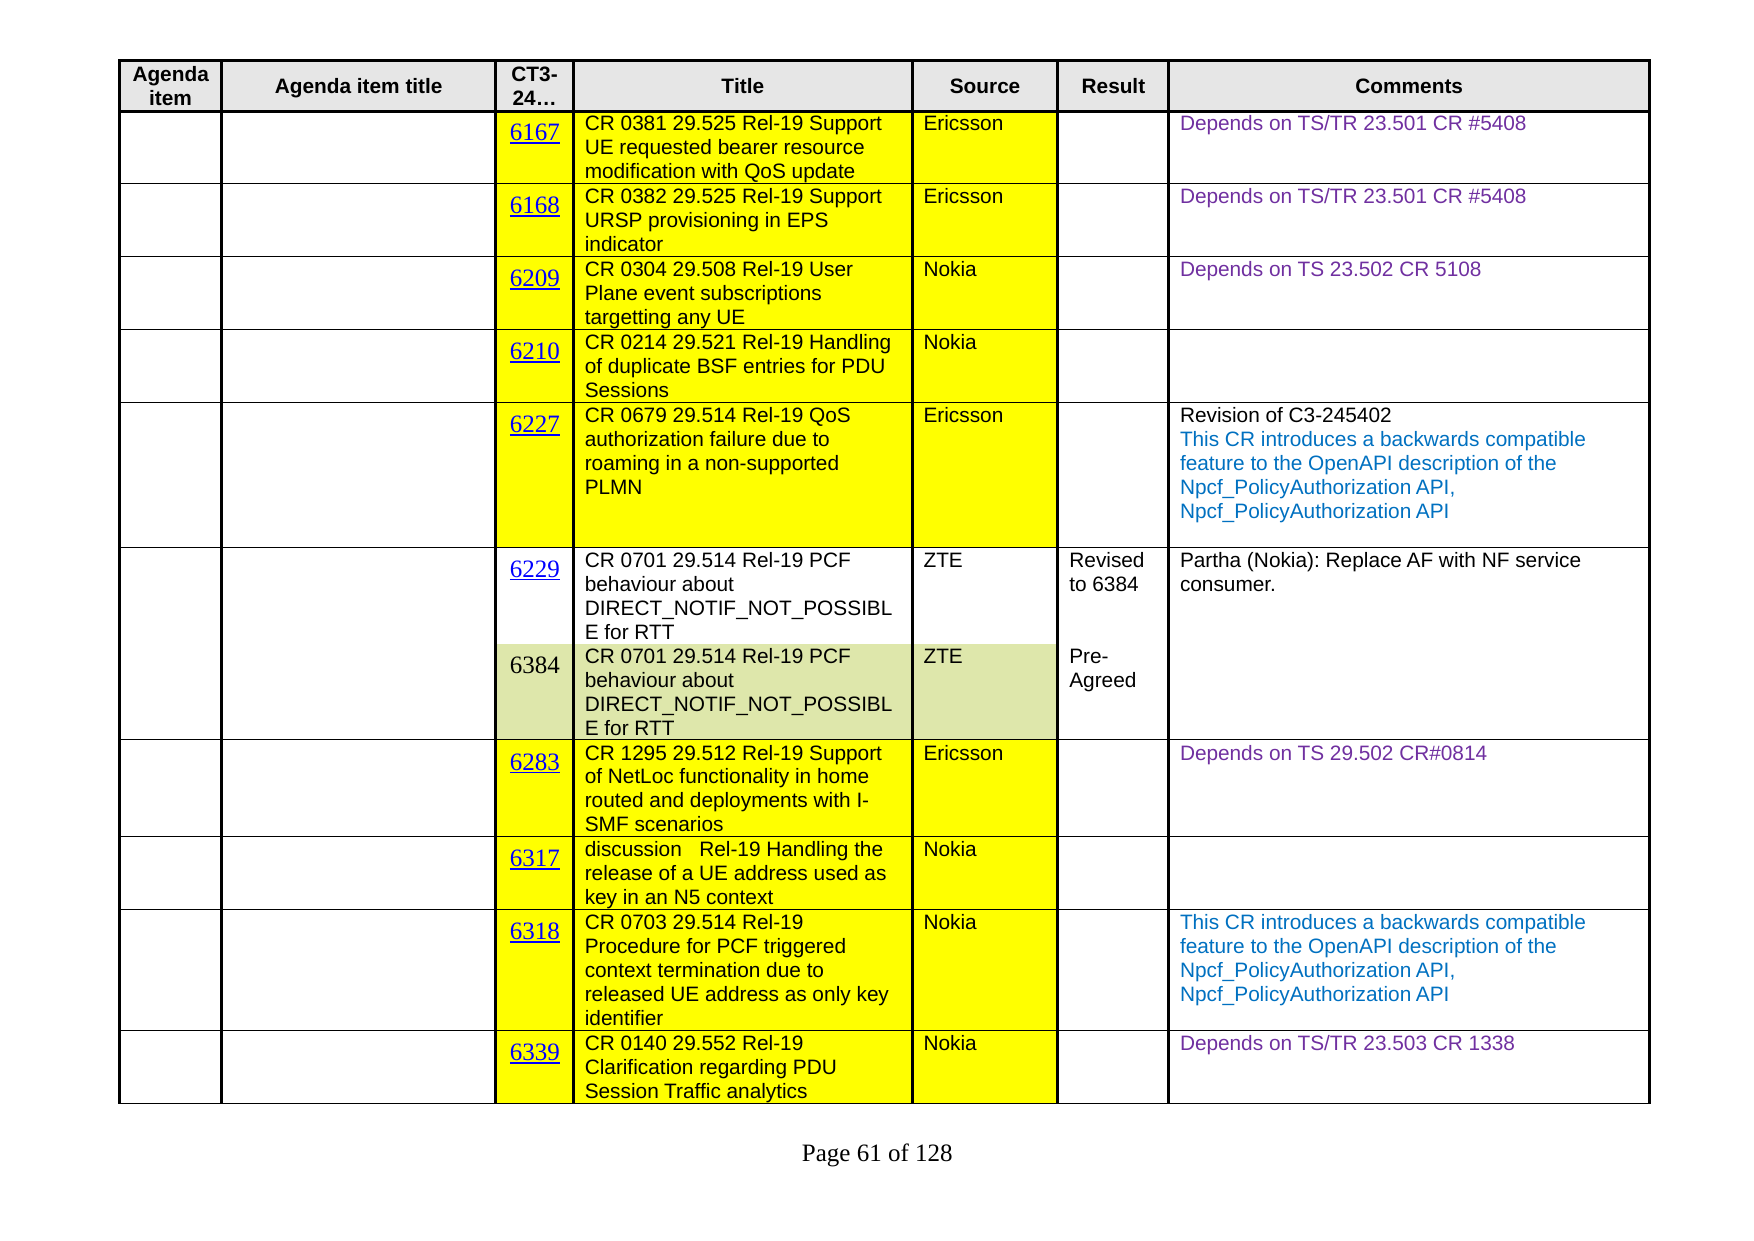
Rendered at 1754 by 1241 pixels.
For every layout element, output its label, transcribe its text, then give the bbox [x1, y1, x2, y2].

table_cell 6167 [497, 113, 572, 183]
table_cell Revision of C3-245402 This CR introduces a backwards compatible feature to the OpenAPI description of the Npcf_PolicyAuthorization API, Npcf_PolicyAuthorization API [1170, 403, 1648, 547]
table_cell [121, 1031, 220, 1103]
table_cell CR 0382 29.525 Rel-19 Support URSP provisioning in EPS indicator [575, 184, 911, 256]
table_cell Nokia [914, 837, 1056, 909]
table_cell [1170, 837, 1648, 909]
table_cell [121, 740, 220, 836]
table_header Result [1059, 62, 1167, 110]
table_cell [1059, 1031, 1167, 1103]
table_header Source [914, 62, 1056, 110]
table_cell 6318 [497, 910, 572, 1030]
table_cell [121, 330, 220, 402]
table_cell CR 0703 29.514 Rel-19 Procedure for PCF triggered context termination due to released UE address as only key identifier [575, 910, 911, 1030]
table_cell Depends on TS 29.502 CR#0814 [1170, 740, 1648, 836]
table_cell Nokia [914, 330, 1056, 402]
table_cell [223, 330, 494, 402]
table_cell CR 0381 29.525 Rel-19 Support UE requested bearer resource modification with QoS update [575, 113, 911, 183]
table_cell 6384 [497, 644, 572, 739]
table_cell [121, 257, 220, 329]
table_cell [223, 910, 494, 1030]
table_cell 6210 [497, 330, 572, 402]
table_cell [223, 257, 494, 329]
table_cell CR 0701 29.514 Rel-19 PCF behaviour about DIRECT_NOTIF_NOT_POSSIBLE for RTT [575, 644, 911, 739]
table_cell This CR introduces a backwards compatible feature to the OpenAPI description of the Npcf_PolicyAuthorization API, Npcf_PolicyAuthorization API [1170, 910, 1648, 1030]
table_cell [1059, 184, 1167, 256]
table_header Agenda item [121, 62, 220, 110]
table_cell Nokia [914, 910, 1056, 1030]
table_cell CR 0140 29.552 Rel-19 Clarification regarding PDU Session Traffic analytics [575, 1031, 911, 1103]
table_cell 6283 [497, 740, 572, 836]
table_cell [1059, 837, 1167, 909]
table_cell CR 0679 29.514 Rel-19 QoS authorization failure due to roaming in a non-supported PLMN [575, 403, 911, 547]
table_cell [121, 837, 220, 909]
table_cell Ericsson [914, 740, 1056, 836]
table_cell Pre-Agreed [1059, 644, 1167, 739]
table_cell discussion Rel-19 Handling the release of a UE address used as key in an N5 context [575, 837, 911, 909]
table_cell [223, 837, 494, 909]
table_cell [1059, 257, 1167, 329]
table_cell 6209 [497, 257, 572, 329]
table_cell Depends on TS/TR 23.501 CR #5408 [1170, 184, 1648, 256]
table_cell [121, 644, 220, 739]
table_cell [1059, 740, 1167, 836]
table_cell [223, 184, 494, 256]
table_cell CR 1295 29.512 Rel-19 Support of NetLoc functionality in home routed and deployments with I-SMF scenarios [575, 740, 911, 836]
table_cell Depends on TS 23.502 CR 5108 [1170, 257, 1648, 329]
table_cell Nokia [914, 257, 1056, 329]
table_cell Ericsson [914, 184, 1056, 256]
table_header CT3-24… [497, 62, 572, 110]
table_header Agenda item title [223, 62, 494, 110]
table_header Title [575, 62, 911, 110]
table_cell [223, 403, 494, 547]
table_cell [121, 403, 220, 547]
table_cell [121, 184, 220, 256]
table_cell 6227 [497, 403, 572, 547]
table_cell [121, 113, 220, 183]
table_cell [1059, 403, 1167, 547]
table_cell Depends on TS/TR 23.501 CR #5408 [1170, 113, 1648, 183]
table_cell 6317 [497, 837, 572, 909]
table_cell ZTE [914, 644, 1056, 739]
table_cell [223, 644, 494, 739]
table_cell CR 0214 29.521 Rel-19 Handling of duplicate BSF entries for PDU Sessions [575, 330, 911, 402]
table_cell CR 0701 29.514 Rel-19 PCF behaviour about DIRECT_NOTIF_NOT_POSSIBLE for RTT [575, 548, 911, 643]
table_cell Ericsson [914, 403, 1056, 547]
table_cell [121, 910, 220, 1030]
table_cell Ericsson [914, 113, 1056, 183]
table_cell ZTE [914, 548, 1056, 643]
table_cell [1170, 330, 1648, 402]
table_cell 6168 [497, 184, 572, 256]
table_cell Revised to 6384 [1059, 548, 1167, 643]
table_cell CR 0304 29.508 Rel-19 User Plane event subscriptions targetting any UE [575, 257, 911, 329]
table_cell [1059, 330, 1167, 402]
table_cell [223, 548, 494, 643]
table_cell Depends on TS/TR 23.503 CR 1338 [1170, 1031, 1648, 1103]
table_cell [1170, 644, 1648, 739]
table_cell [121, 548, 220, 643]
table_header Comments [1170, 62, 1648, 110]
table_cell 6339 [497, 1031, 572, 1103]
table_cell [1059, 113, 1167, 183]
table_cell 6229 [497, 548, 572, 643]
table_cell Partha (Nokia): Replace AF with NF service consumer. [1170, 548, 1648, 643]
table_cell Nokia [914, 1031, 1056, 1103]
table_cell [1059, 910, 1167, 1030]
table_cell [223, 113, 494, 183]
table_cell [223, 1031, 494, 1103]
table_cell [223, 740, 494, 836]
